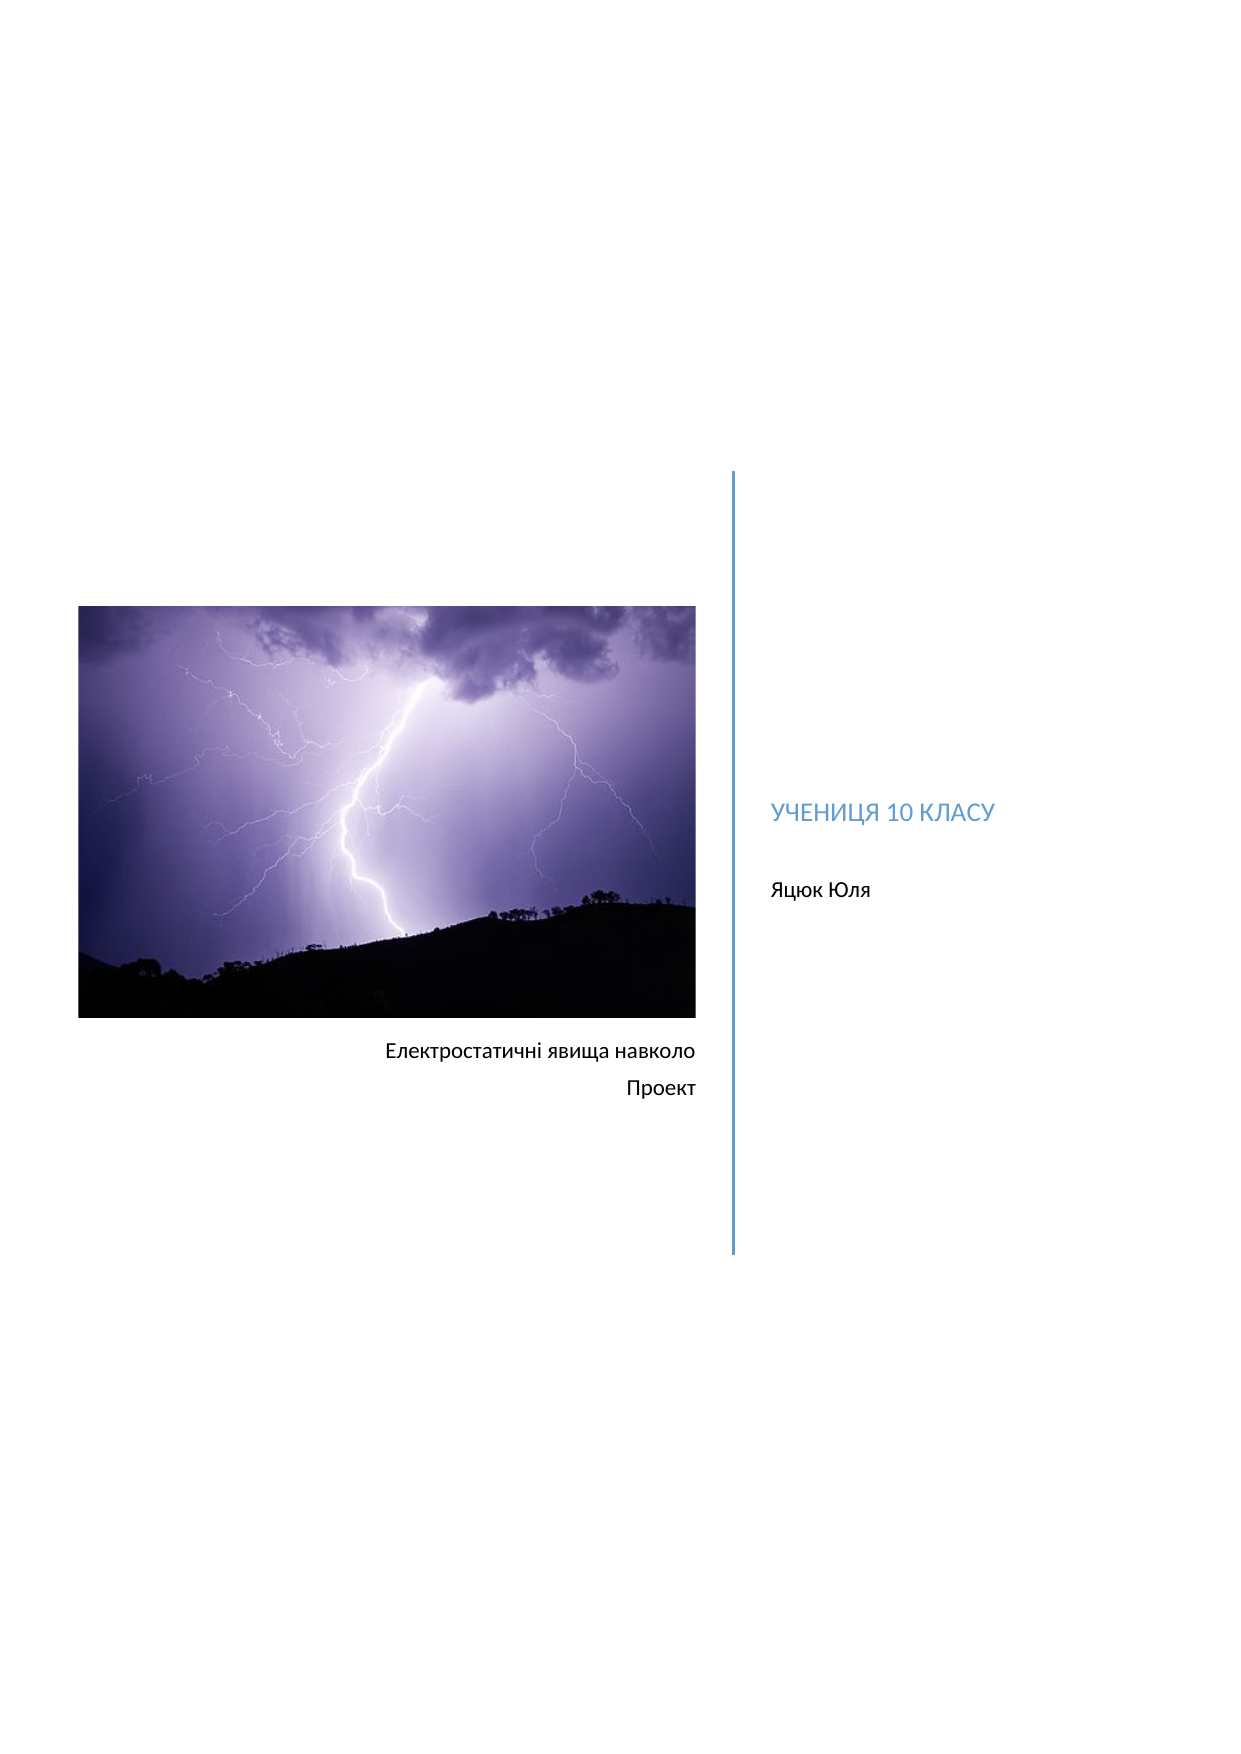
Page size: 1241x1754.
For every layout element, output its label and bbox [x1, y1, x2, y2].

picture [78, 606, 696, 1018]
